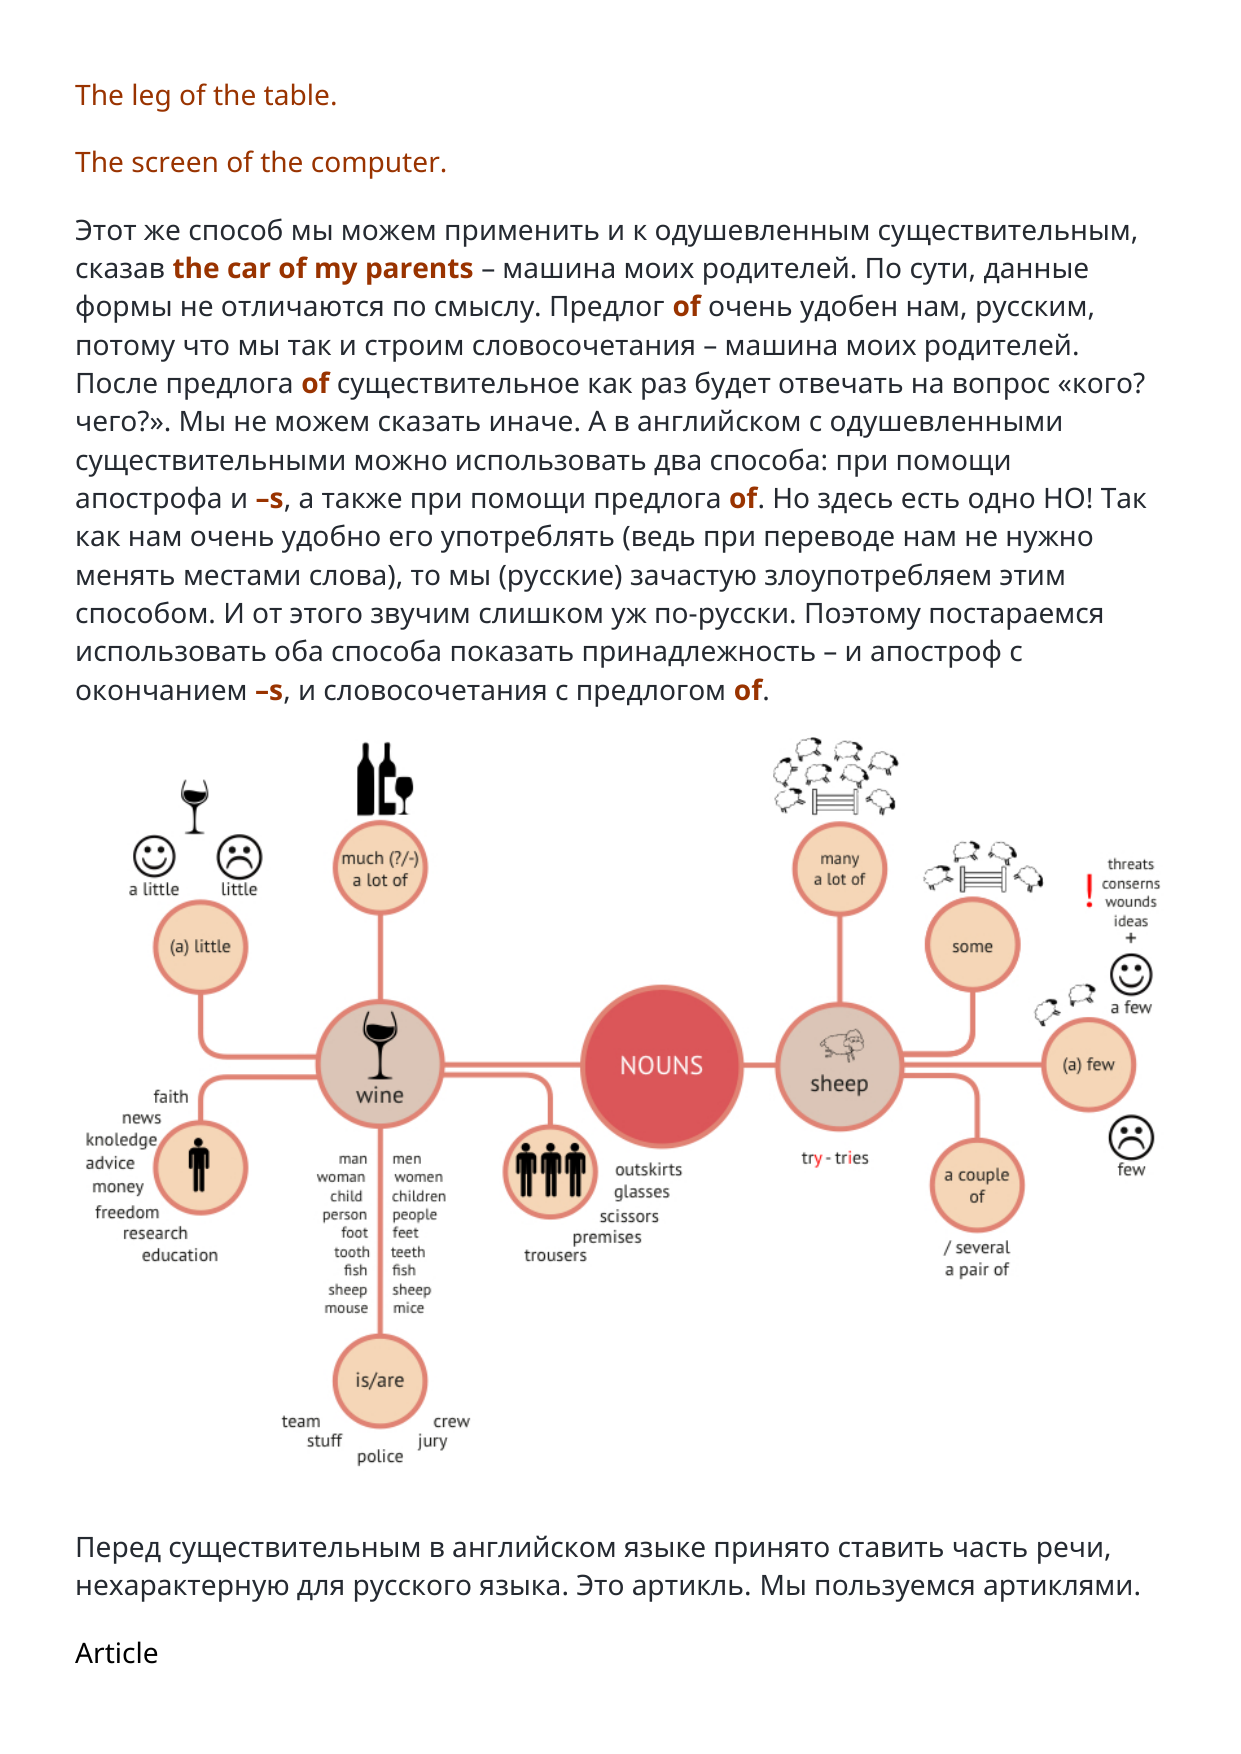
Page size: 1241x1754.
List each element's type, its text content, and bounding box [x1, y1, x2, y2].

picture [75, 737, 1166, 1509]
text Этот же способ мы можем применить и к одушевленным существительным, сказав the car of my parents – машина моих родителей. По сути, данные формы не отличаются по смыслу. Предлог of очень удобен нам, русским, потому что мы так и строим словосочетания – машина моих родителей. После предлога of существительное как раз будет отвечать на вопрос «кого? чего?». Мы не можем сказать иначе. А в английском с одушевленными существительными можно использовать два способа: при помощи апострофа и –s, а также при помощи предлога of. Но здесь есть одно НО! Так как нам очень удобно его употреблять (ведь при переводе нам не нужно менять местами слова), то мы (русские) зачастую злоупотребляем этим способом. И от этого звучим слишком уж по-русски. Поэтому постараемся использовать оба способа показать принадлежность – и апостроф с окончанием –s, и словосочетания с предлогом of. [75, 210, 1165, 708]
text The leg of the table. [75, 75, 1165, 113]
text Article [75, 1633, 1165, 1671]
text Перед существительным в английском языке принято ставить часть речи, нехарактерную для русского языка. Это артикль. Мы пользуемся артиклями. [75, 1527, 1165, 1604]
text The screen of the computer. [75, 142, 1165, 181]
